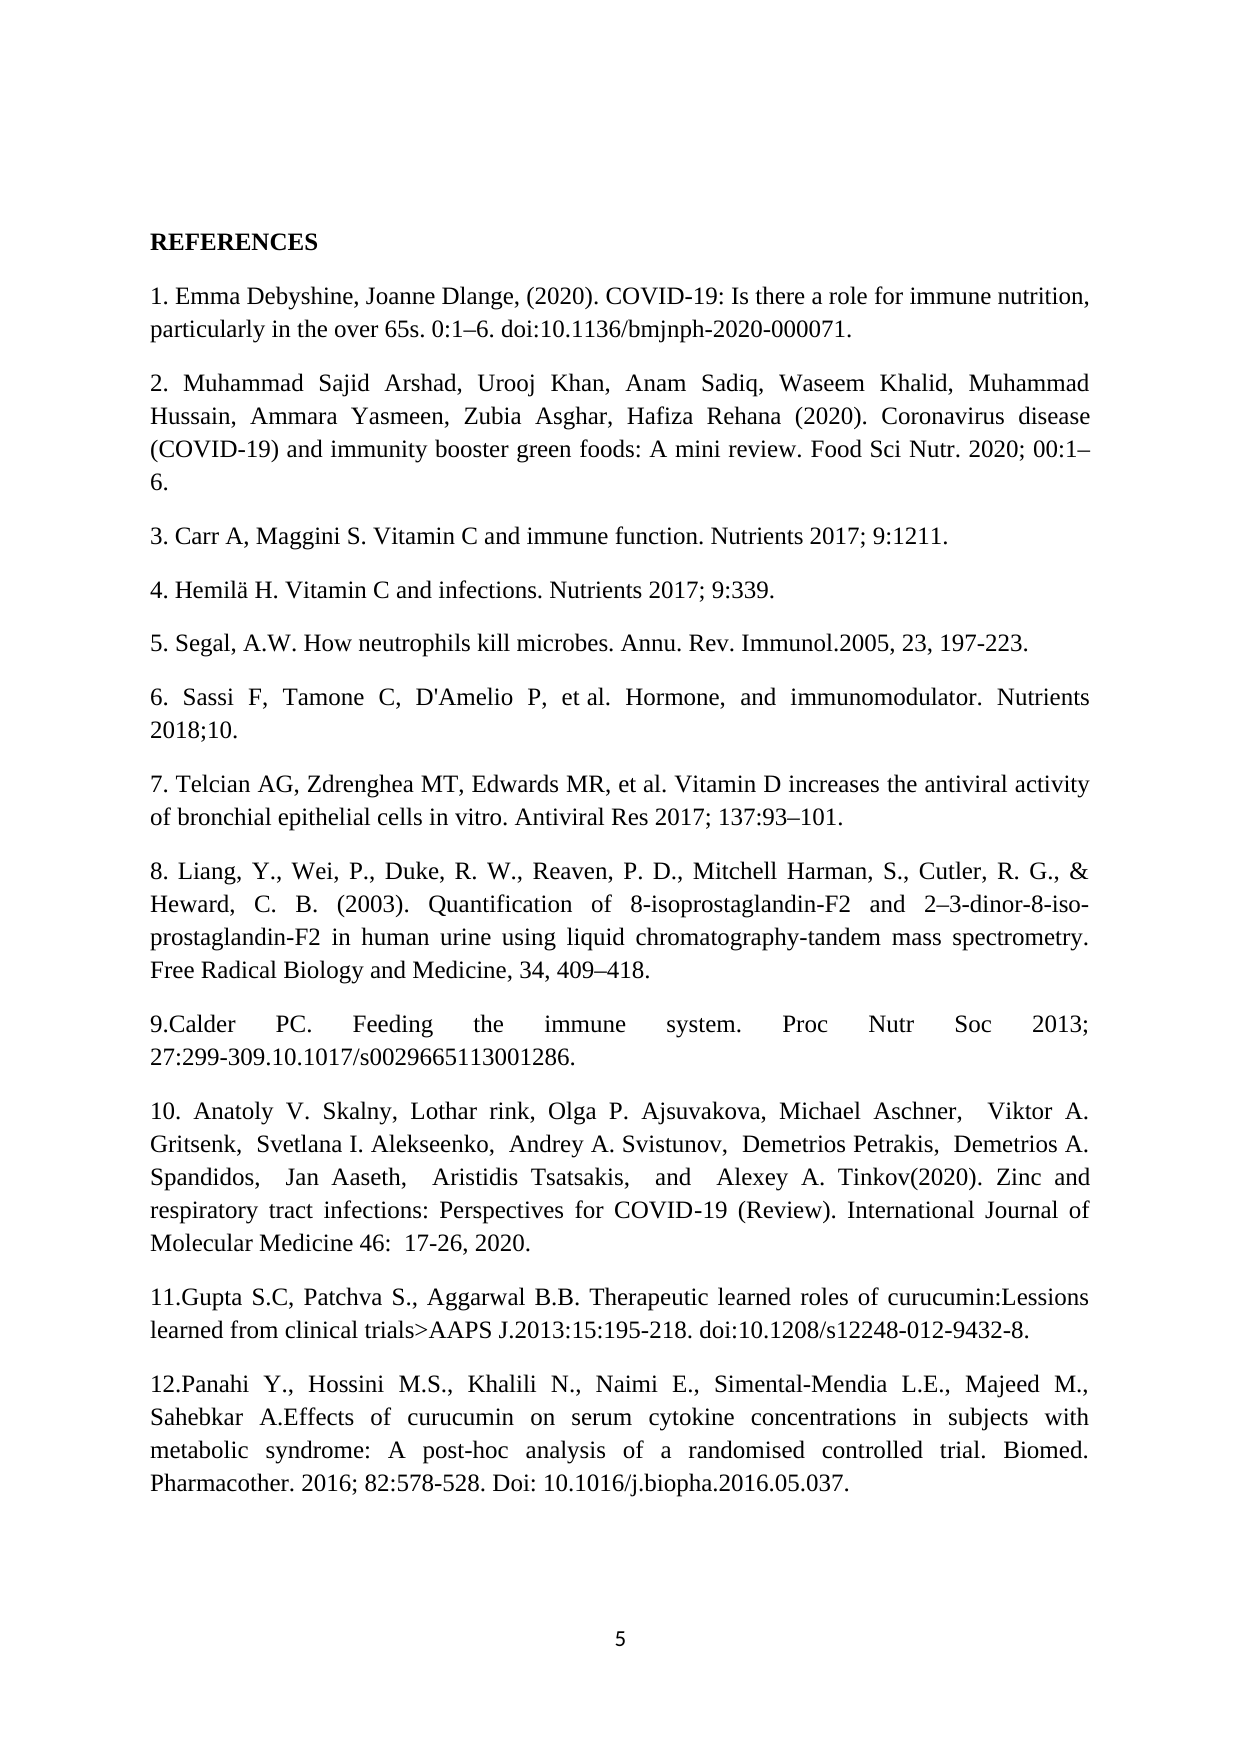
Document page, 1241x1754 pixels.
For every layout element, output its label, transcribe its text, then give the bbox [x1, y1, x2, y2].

text 5. Segal, A.W. How neutrophils kill microbes. Annu. Rev. Immunol.2005, 23, 197-223. [150, 628, 1090, 657]
text 12.Panahi Y., Hossini M.S., Khalili N., Naimi E., Simental-Mendia L.E., Majeed M., Sahebkar A.Effects of curucumin on serum cytokine concentrations in subjects with metabolic syndrome: A post-hoc analysis of a randomised controlled trial. Biomed. Pharmacother. 2016; 82:578-528. Doi: 10.1016/j.biopha.2016.05.037. [150, 1369, 1090, 1497]
text 6. Sassi F, Tamone C, D'Amelio P, et al. Hormone, and immunomodulator. Nutrients 2018;10. [150, 682, 1090, 744]
text 2. Muhammad Sajid Arshad, Urooj Khan, Anam Sadiq, Waseem Khalid, Muhammad Hussain, Ammara Yasmeen, Zubia Asghar, Hafiza Rehana (2020). Coronavirus disease (COVID-19) and immunity booster green foods: A mini review. Food Sci Nutr. 2020; 00:1–6. [150, 368, 1090, 496]
text 4. Hemilä H. Vitamin C and infections. Nutrients 2017; 9:339. [150, 575, 1090, 603]
text 10. Anatoly V. Skalny, Lothar rink, Olga P. Ajsuvakova, Michael Aschner, Viktor A. Gritsenk, Svetlana I. Alekseenko, Andrey A. Svistunov, Demetrios Petrakis, Demetrios A. Spandidos, Jan Aaseth, Aristidis Tsatsakis, and Alexey A. Tinkov(2020). Zinc and respiratory tract infections: Perspectives for COVID‑19 (Review). International Journal of Molecular Medicine 46: 17-26, 2020. [150, 1096, 1090, 1257]
text 7. Telcian AG, Zdrenghea MT, Edwards MR, et al. Vitamin D increases the antiviral activity of bronchial epithelial cells in vitro. Antiviral Res 2017; 137:93–101. [150, 769, 1090, 831]
text 3. Carr A, Maggini S. Vitamin C and immune function. Nutrients 2017; 9:1211. [150, 521, 1090, 549]
text REFERENCES [150, 227, 1090, 256]
text 1. Emma Debyshine, Joanne Dlange, (2020). COVID-19: Is there a role for immune nutrition, particularly in the over 65s. 0:1–6. doi:10.1136/bmjnph-2020-000071. [150, 281, 1090, 343]
text 11.Gupta S.C, Patchva S., Aggarwal B.B. Therapeutic learned roles of curucumin:Lessions learned from clinical trials>AAPS J.2013:15:195-218. doi:10.1208/s12248-012-9432-8. [150, 1282, 1090, 1344]
text 9.Calder PC. Feeding the immune system. Proc Nutr Soc 2013; 27:299-309.10.1017/s0029665113001286. [150, 1009, 1090, 1071]
text 8. Liang, Y., Wei, P., Duke, R. W., Reaven, P. D., Mitchell Harman, S., Cutler, R. G., & Heward, C. B. (2003). Quantification of 8-isoprostaglandin-F2 and 2–3-dinor-8-iso-prostaglandin-F2 in human urine using liquid chromatography-tandem mass spectrometry. Free Radical Biology and Medicine, 34, 409–418. [150, 856, 1090, 984]
